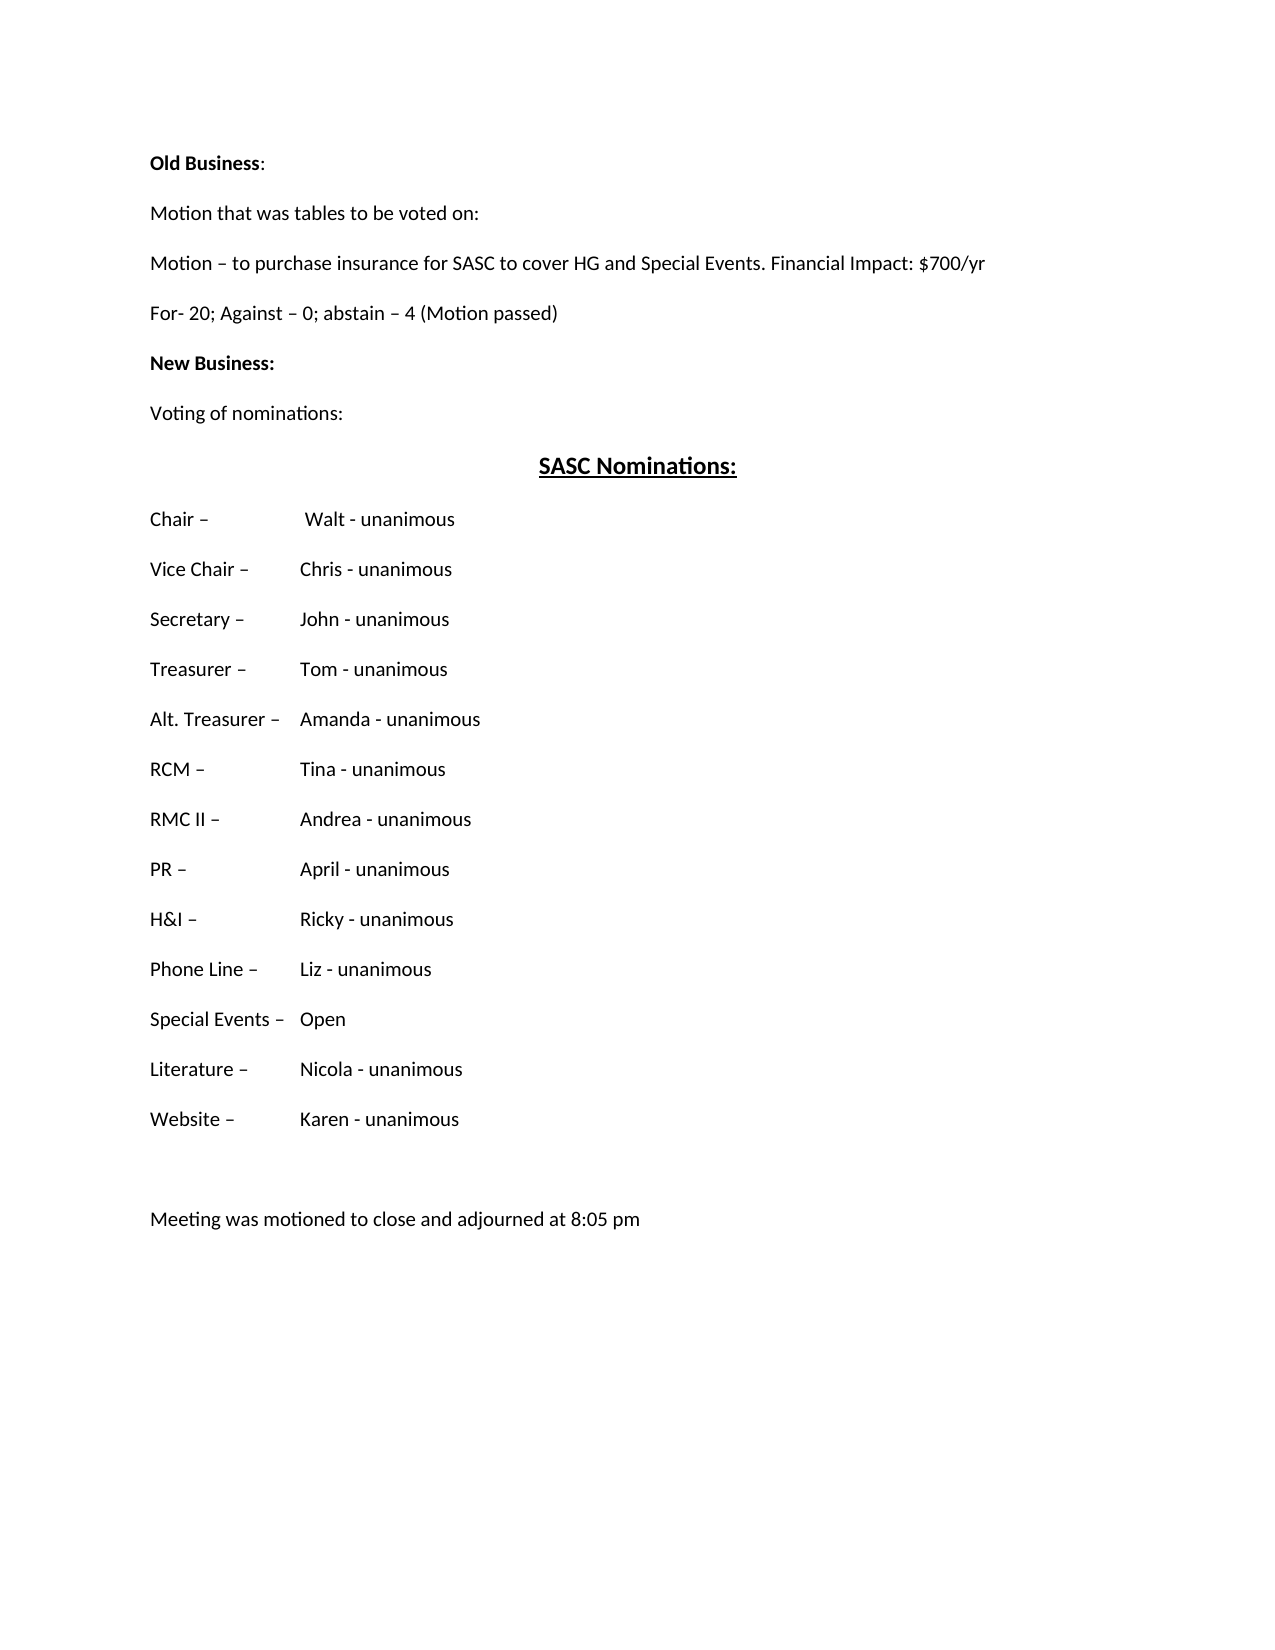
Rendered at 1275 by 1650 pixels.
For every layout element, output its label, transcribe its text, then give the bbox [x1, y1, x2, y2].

text Literature – Nicola - unanimous [150, 1056, 1125, 1081]
text Voting of nominations: [150, 400, 1125, 425]
text Treasurer – Tom - unanimous [150, 656, 1125, 681]
text For- 20; Against – 0; abstain – 4 (Motion passed) [150, 300, 1125, 325]
text Website – Karen - unanimous [150, 1106, 1125, 1131]
text Old Business: [150, 150, 1125, 175]
text Chair – Walt - unanimous [150, 506, 1125, 531]
text RMC II – Andrea - unanimous [150, 806, 1125, 831]
text H&I – Ricky - unanimous [150, 906, 1125, 931]
text Secretary – John - unanimous [150, 606, 1125, 631]
text Phone Line – Liz - unanimous [150, 956, 1125, 981]
text Meeting was motioned to close and adjourned at 8:05 pm [150, 1206, 1125, 1231]
text Motion that was tables to be voted on: [150, 200, 1125, 225]
text Special Events – Open [150, 1006, 1125, 1031]
text Motion – to purchase insurance for SASC to cover HG and Special Events. Financial Impact: $700/yr [150, 250, 1125, 275]
text Alt. Treasurer – Amanda - unanimous [150, 706, 1125, 731]
text SASC Nominations: [150, 450, 1125, 481]
text RCM – Tina - unanimous [150, 756, 1125, 781]
text New Business: [150, 350, 1125, 375]
text PR – April - unanimous [150, 856, 1125, 881]
text Vice Chair – Chris - unanimous [150, 556, 1125, 581]
